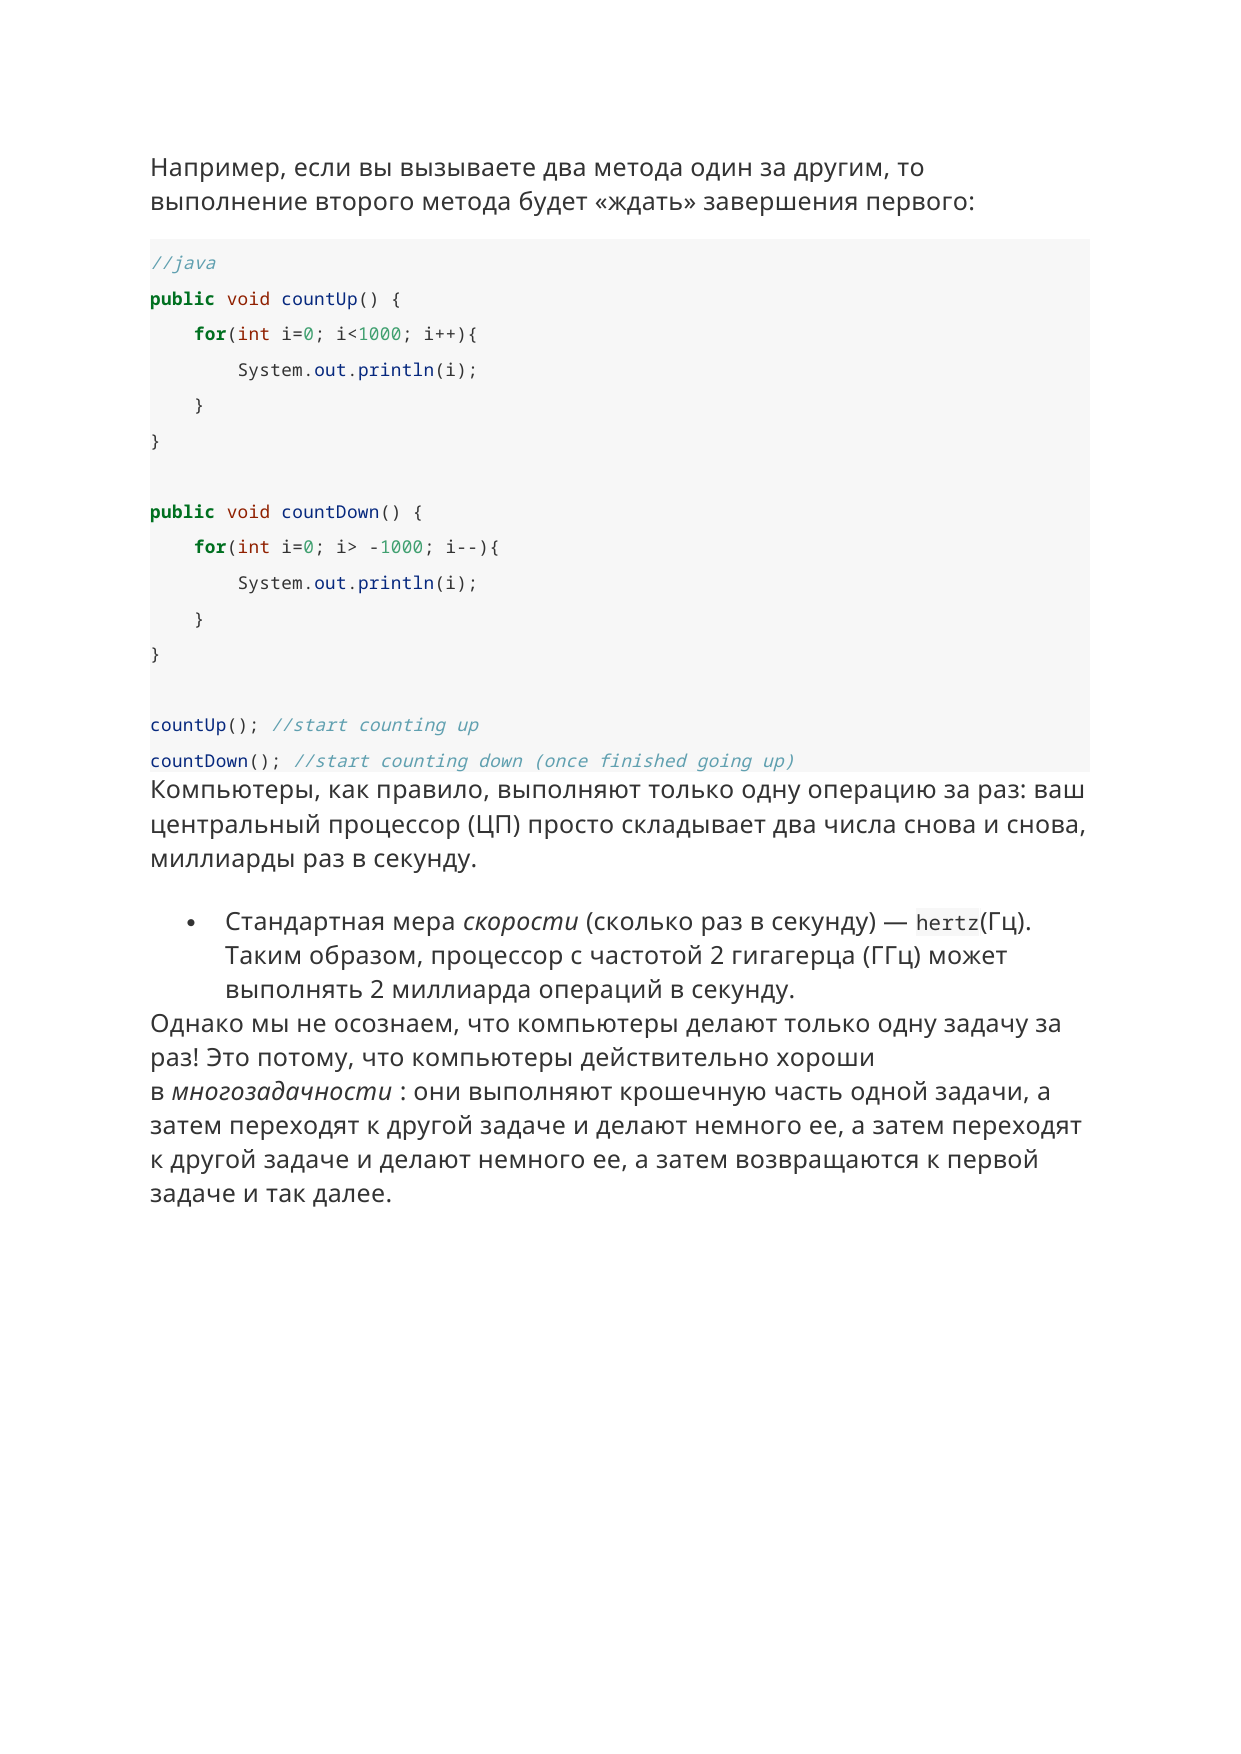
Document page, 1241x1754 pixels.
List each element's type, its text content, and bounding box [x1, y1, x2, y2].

text for(int i=0; i<1000; i++){ [150, 310, 1090, 346]
text countUp(); //start counting up [150, 701, 1090, 737]
text } [150, 381, 1090, 417]
text public void countDown() { [150, 488, 1090, 523]
text Например, если вы вызываете два метода один за другим, то выполнение второго метода будет «ждать» завершения первого: [150, 150, 1090, 218]
text countDown(); //start counting down (once finished going up) [150, 737, 1090, 772]
text Компьютеры, как правило, выполняют только одну операцию за раз: ваш центральный процессор (ЦП) просто складывает два числа снова и снова, миллиарды раз в секунду. [150, 772, 1090, 874]
text System.out.println(i); [150, 346, 1090, 381]
text } [150, 417, 1090, 452]
text } [150, 630, 1090, 666]
text Однако мы не осознаем, что компьютеры делают только одну задачу за раз! Это потому, что компьютеры действительно хороши в многозадачности : они выполняют крошечную часть одной задачи, а затем переходят к другой задаче и делают немного ее, а затем переходят к другой задаче и делают немного ее, а затем возвращаются к первой задаче и так далее. [150, 1006, 1090, 1210]
text public void countUp() { [150, 275, 1090, 310]
text //java [150, 239, 1090, 275]
text } [150, 594, 1090, 630]
text for(int i=0; i> -1000; i--){ [150, 523, 1090, 559]
text System.out.println(i); [150, 559, 1090, 594]
list Стандартная мера скорости (сколько раз в секунду) — hertz(Гц). Таким образом, процессор с частотой 2 гигагерца (ГГц) может выполнять 2 миллиарда операций в секунду. [187, 903, 1090, 1006]
